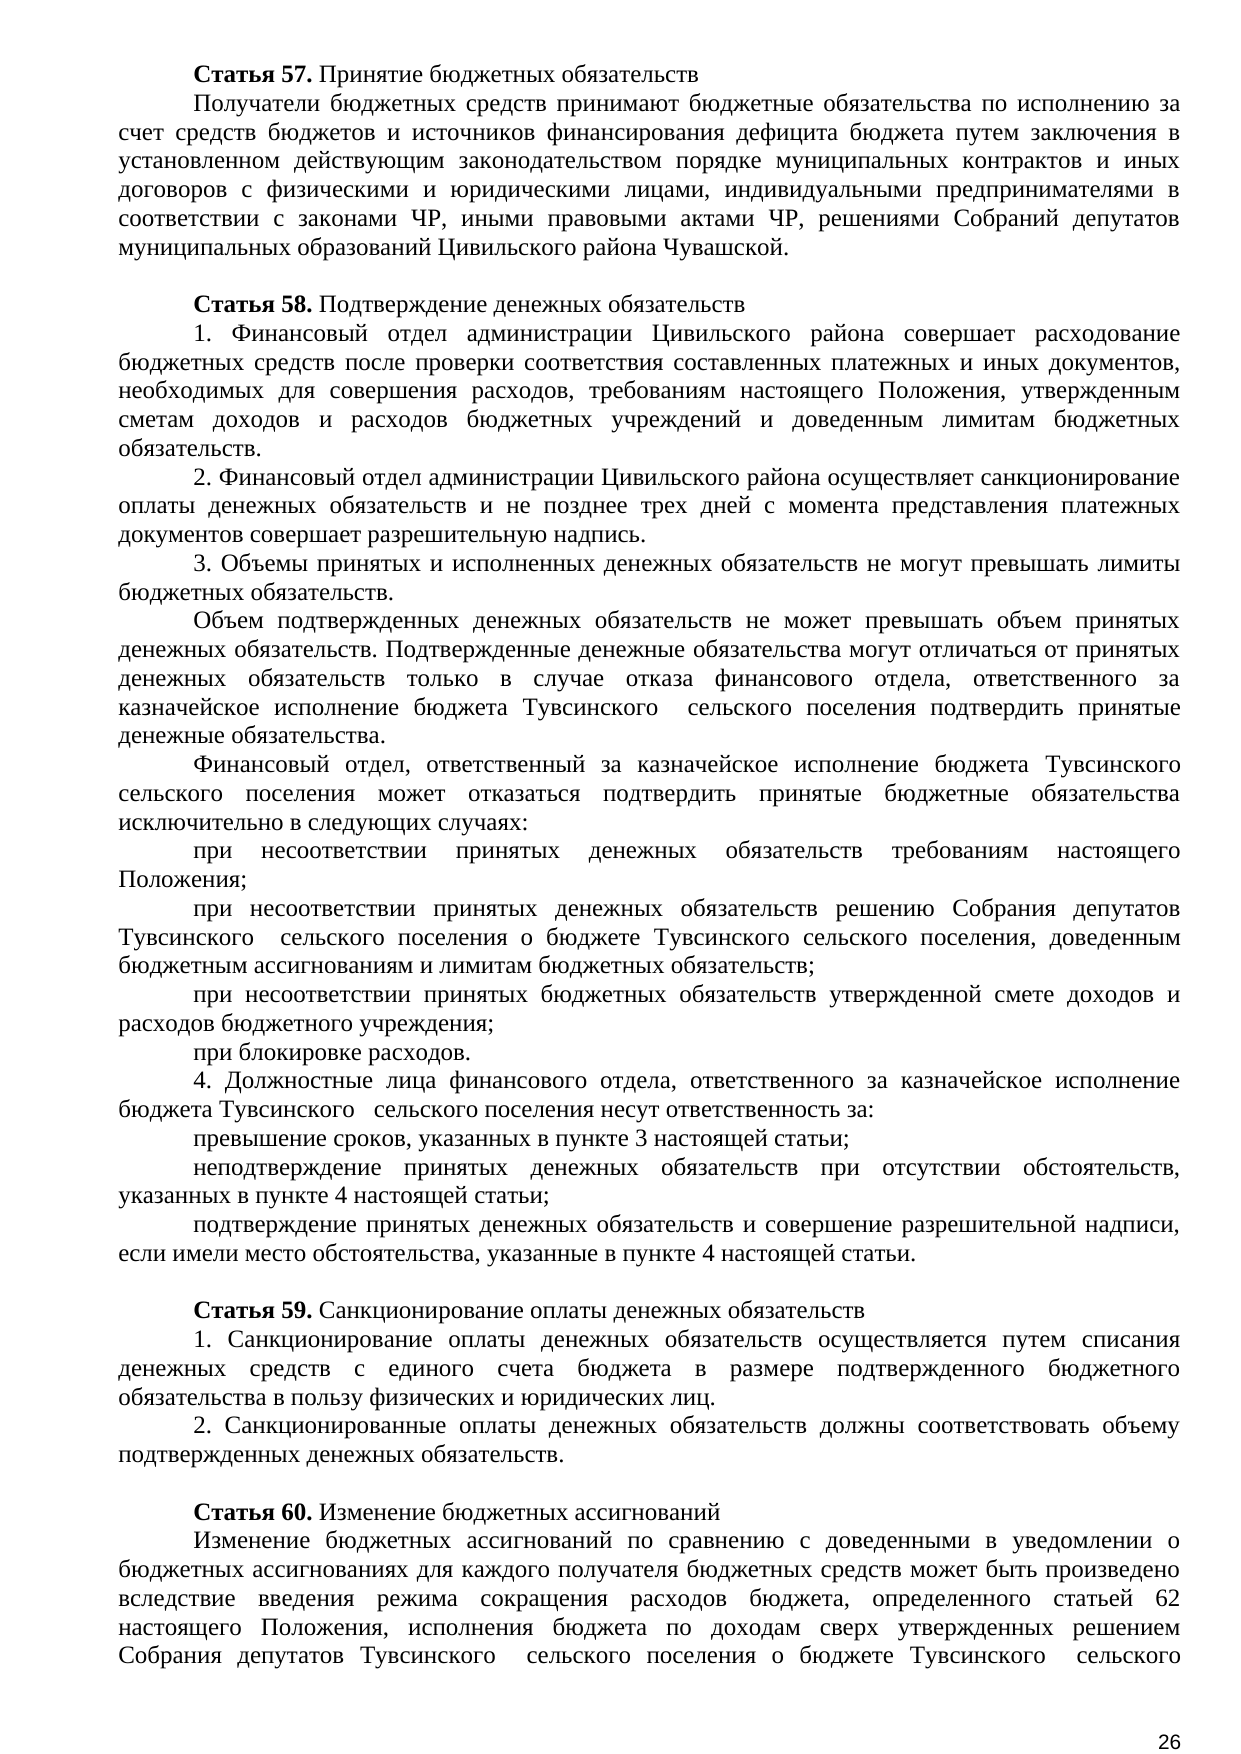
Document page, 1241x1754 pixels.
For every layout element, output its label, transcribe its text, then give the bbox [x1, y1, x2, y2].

text Статья 59. Санкционирование оплаты денежных обязательств [118, 1295, 1181, 1324]
text 1. Санкционирование оплаты денежных обязательств осуществляется путем списания денежных средств с единого счета бюджета в размере подтвержденного бюджетного обязательства в пользу физических и юридических лиц. [118, 1324, 1181, 1410]
text при несоответствии принятых денежных обязательств решению Собрания депутатов Тувсинского сельского поселения о бюджете Тувсинского сельского поселения, доведенным бюджетным ассигнованиям и лимитам бюджетных обязательств; [118, 893, 1181, 979]
text Финансовый отдел, ответственный за казначейское исполнение бюджета Тувсинского сельского поселения может отказаться подтвердить принятые бюджетные обязательства исключительно в следующих случаях: [118, 749, 1181, 835]
text превышение сроков, указанных в пункте 3 настоящей статьи; [118, 1123, 1181, 1152]
text 2. Санкционированные оплаты денежных обязательств должны соответствовать объему подтвержденных денежных обязательств. [118, 1410, 1181, 1468]
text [118, 1525, 1181, 1669]
text неподтверждение принятых денежных обязательств при отсутствии обстоятельств, указанных в пункте 4 настоящей статьи; [118, 1152, 1181, 1209]
text Статья 58. Подтверждение денежных обязательств [118, 289, 1181, 318]
text Объем подтвержденных денежных обязательств не может превышать объем принятых денежных обязательств. Подтвержденные денежные обязательства могут отличаться от принятых денежных обязательств только в случае отказа финансового отдела, ответственного за казначейское исполнение бюджета Тувсинского сельского поселения подтвердить принятые денежные обязательства. [118, 605, 1181, 749]
text Статья 57. Принятие бюджетных обязательств [118, 59, 1181, 88]
text 1. Финансовый отдел администрации Цивильского района совершает расходование бюджетных средств после проверки соответствия составленных платежных и иных документов, необходимых для совершения расходов, требованиям настоящего Положения, утвержденным сметам доходов и расходов бюджетных учреждений и доведенным лимитам бюджетных обязательств. [118, 318, 1181, 462]
text при блокировке расходов. [118, 1037, 1181, 1065]
text подтверждение принятых денежных обязательств и совершение разрешительной надписи, если имели место обстоятельства, указанные в пункте 4 настоящей статьи. [118, 1209, 1181, 1267]
text 4. Должностные лица финансового отдела, ответственного за казначейское исполнение бюджета Тувсинского сельского поселения несут ответственность за: [118, 1065, 1181, 1123]
text при несоответствии принятых бюджетных обязательств утвержденной смете доходов и расходов бюджетного учреждения; [118, 979, 1181, 1037]
text 2. Финансовый отдел администрации Цивильского района осуществляет санкционирование оплаты денежных обязательств и не позднее трех дней с момента представления платежных документов совершает разрешительную надпись. [118, 462, 1181, 548]
text 3. Объемы принятых и исполненных денежных обязательств не могут превышать лимиты бюджетных обязательств. [118, 548, 1181, 605]
text при несоответствии принятых денежных обязательств требованиям настоящего Положения; [118, 835, 1181, 893]
text Статья 60. Изменение бюджетных ассигнований [118, 1497, 1181, 1525]
text Получатели бюджетных средств принимают бюджетные обязательства по исполнению за счет средств бюджетов и источников финансирования дефицита бюджета путем заключения в установленном действующим законодательством порядке муниципальных контрактов и иных договоров с физическими и юридическими лицами, индивидуальными предпринимателями в соответствии с законами ЧР, иными правовыми актами ЧР, решениями Собраний депутатов муниципальных образований Цивильского района Чувашской. [118, 88, 1181, 260]
